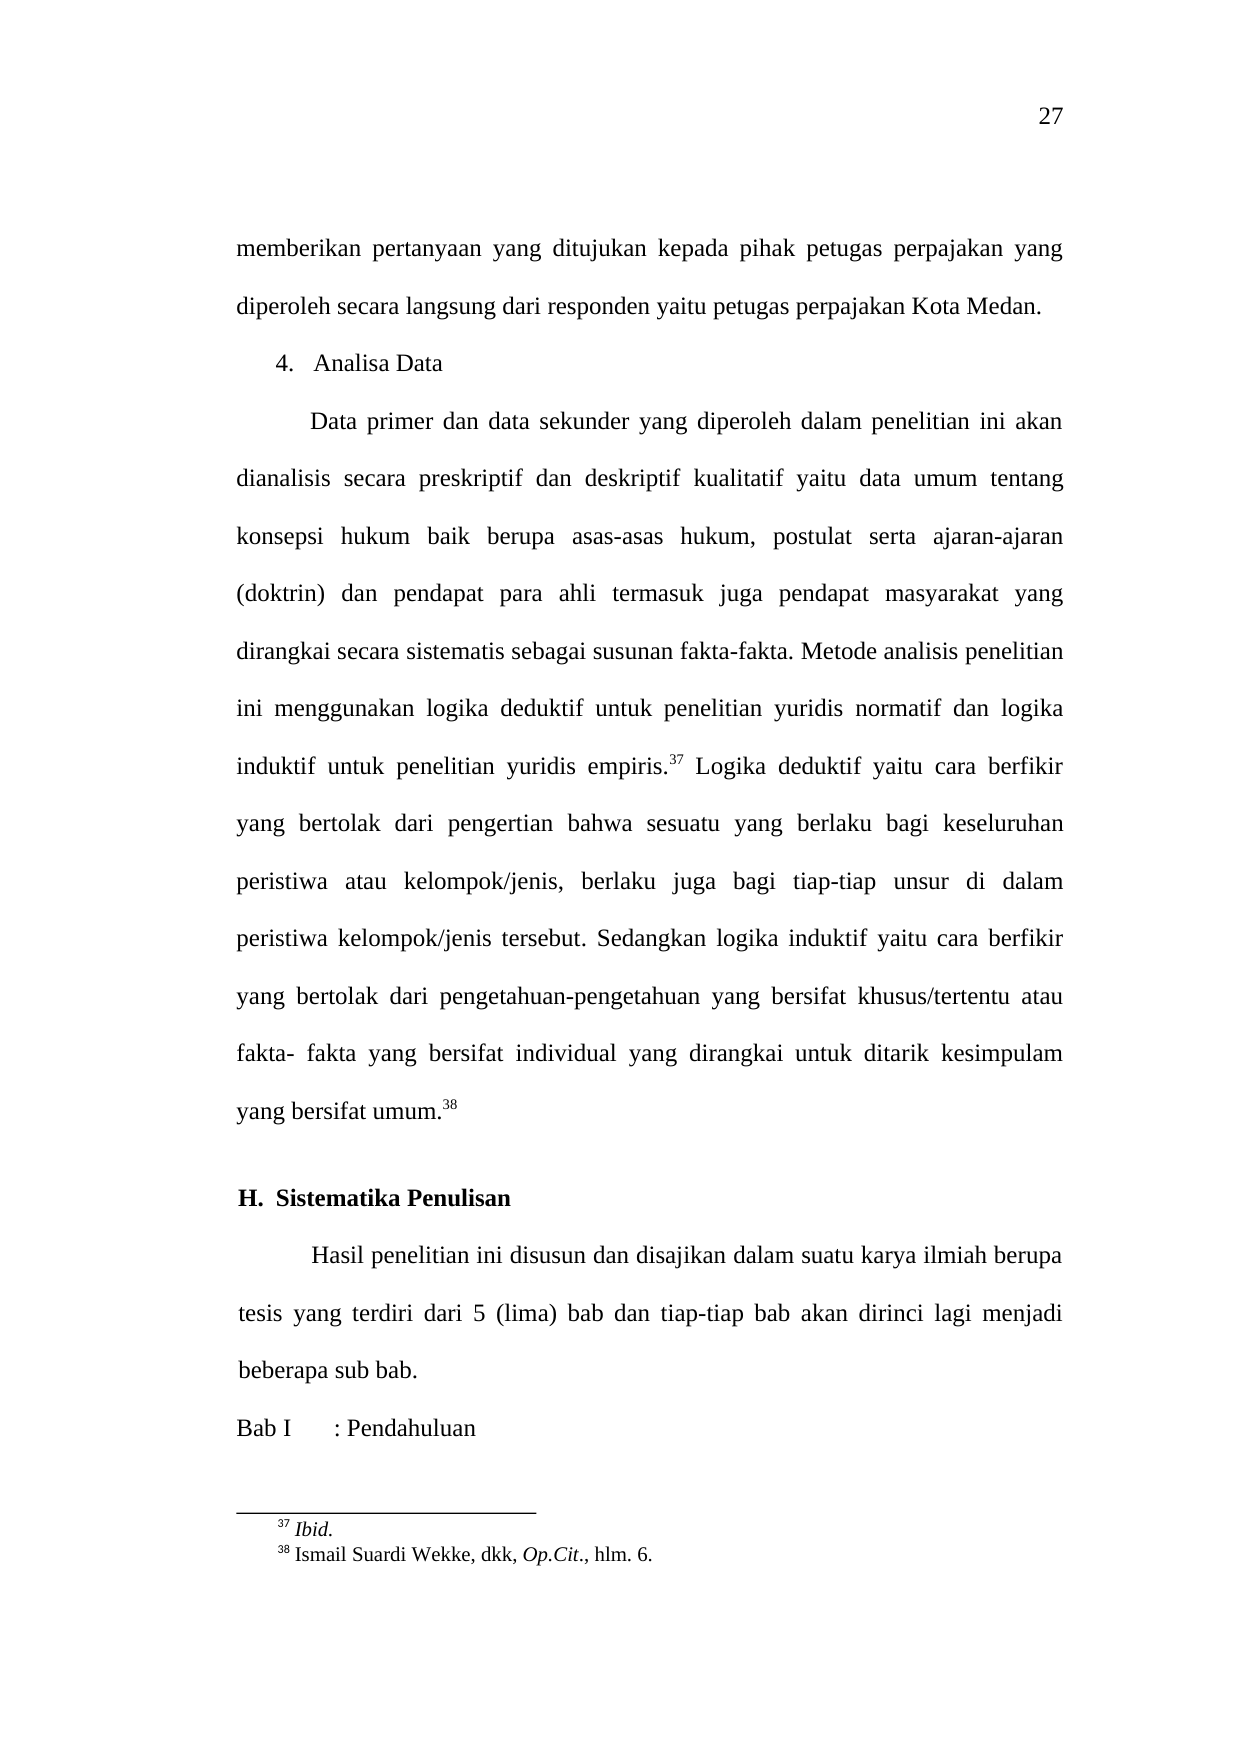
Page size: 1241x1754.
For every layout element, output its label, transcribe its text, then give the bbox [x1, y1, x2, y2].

subtitle Sistematika Penulisan [238, 1183, 1076, 1212]
text 38 Ismail Suardi Wekke, dkk, Op.Cit., hlm. 6. [277, 1541, 1076, 1567]
text memberikan pertanyaan yang ditujukan kepada pihak petugas perpajakan yang diperoleh secara langsung dari responden yaitu petugas perpajakan Kota Medan. [236, 233, 1064, 320]
text Bab I : Pendahuluan [236, 1413, 1076, 1441]
list Analisa Data [275, 348, 1076, 377]
text Data primer dan data sekunder yang diperoleh dalam penelitian ini akan dianalisis secara preskriptif dan deskriptif kualitatif yaitu data umum tentang konsepsi hukum baik berupa asas-asas hukum, postulat serta ajaran-ajaran (doktrin) dan pendapat para ahli termasuk juga pendapat masyarakat yang dirangkai secara sistematis sebagai susunan fakta-fakta. Metode analisis penelitian ini menggunakan logika deduktif untuk penelitian yuridis normatif dan logika induktif untuk penelitian yuridis empiris.37 Logika deduktif yaitu cara berfikir yang bertolak dari pengertian bahwa sesuatu yang berlaku bagi keseluruhan peristiwa atau kelompok/jenis, berlaku juga bagi tiap-tiap unsur di dalam peristiwa kelompok/jenis tersebut. Sedangkan logika induktif yaitu cara berfikir yang bertolak dari pengetahuan-pengetahuan yang bersifat khusus/tertentu atau fakta- fakta yang bersifat individual yang dirangkai untuk ditarik kesimpulam yang bersifat umum.38 [236, 406, 1064, 1125]
text 37 Ibid. [277, 1516, 1076, 1541]
text Hasil penelitian ini disusun dan disajikan dalam suatu karya ilmiah berupa tesis yang terdiri dari 5 (lima) bab dan tiap-tiap bab akan dirinci lagi menjadi beberapa sub bab. [238, 1240, 1063, 1384]
